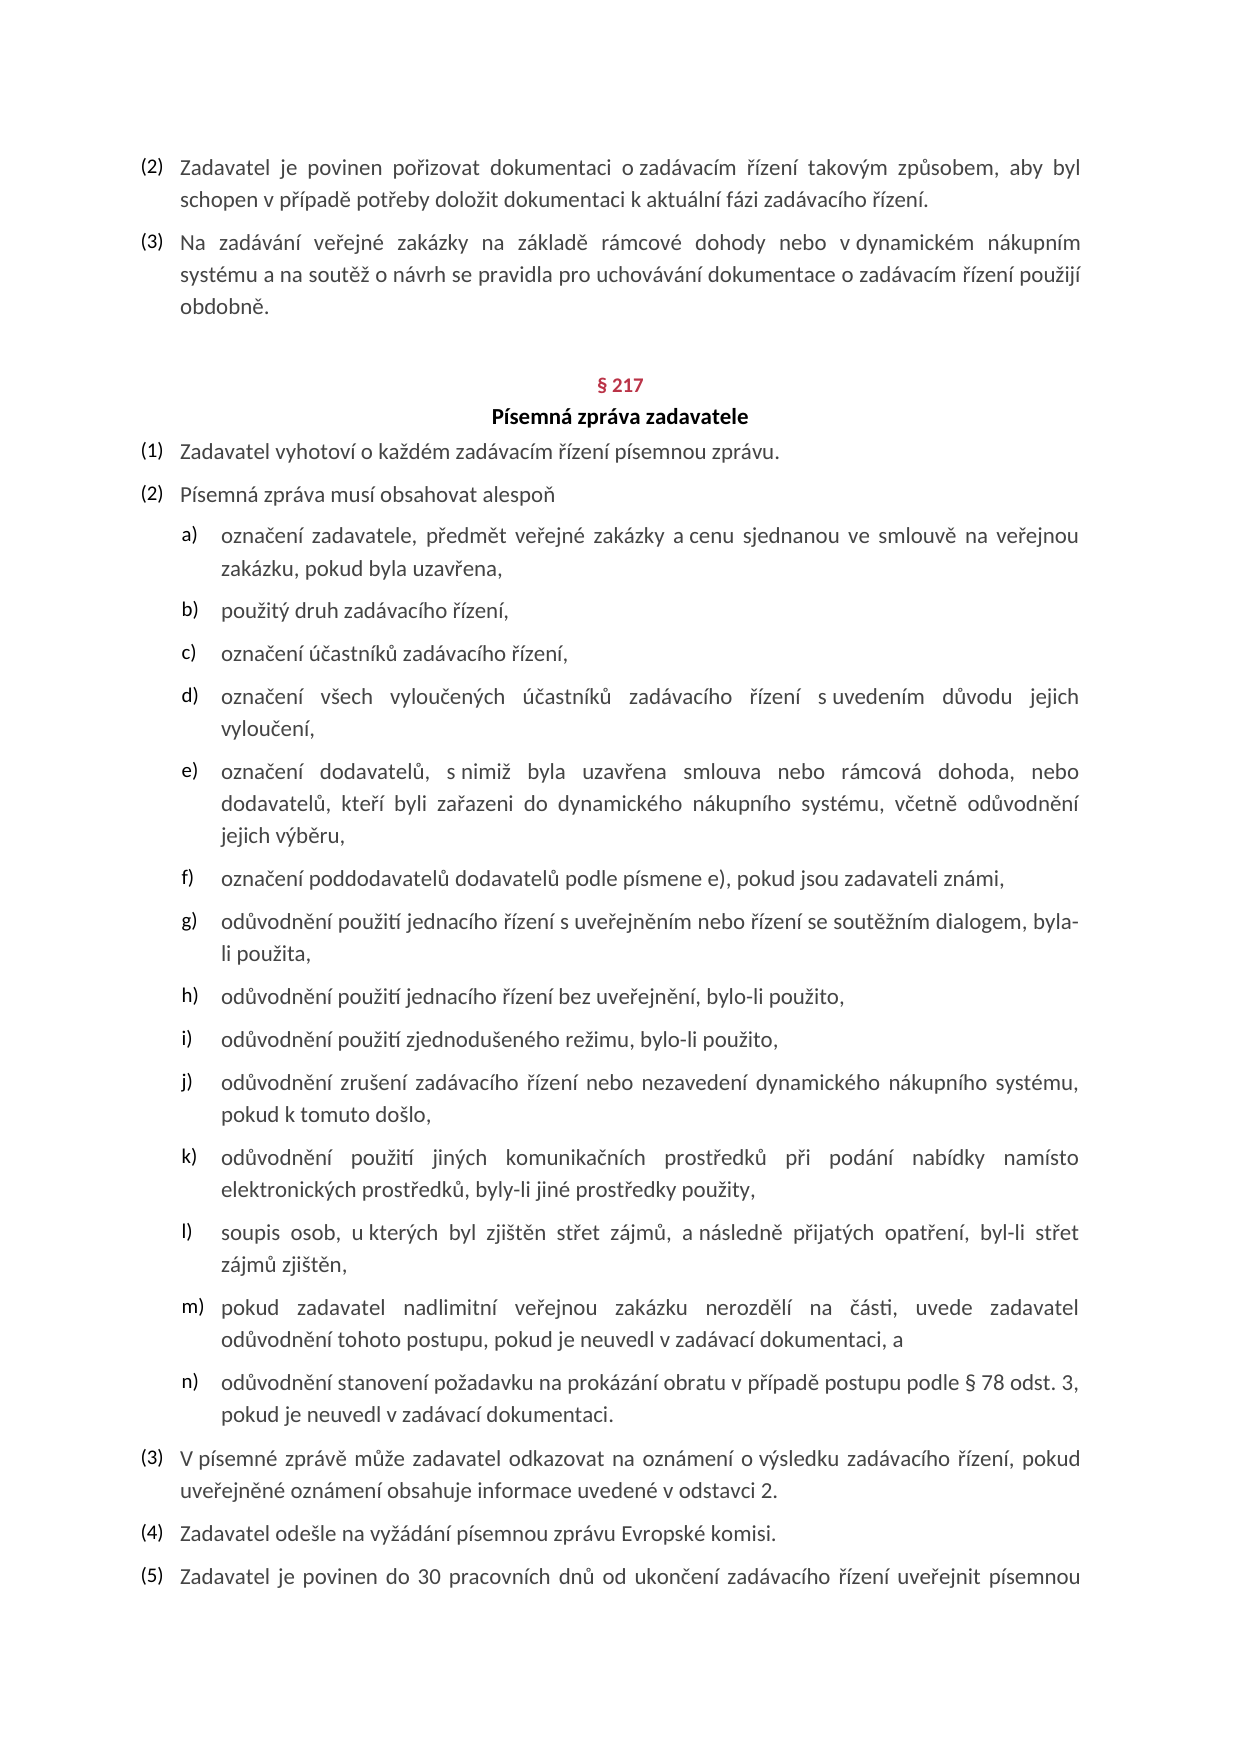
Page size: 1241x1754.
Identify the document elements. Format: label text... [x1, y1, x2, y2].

table_header (1) [139, 434, 173, 477]
table_cell (5) [139, 1559, 173, 1593]
table_cell (3) [139, 1441, 173, 1516]
text Písemná zpráva zadavatele [150, 402, 1090, 430]
table_cell Na zadávání veřejné zakázky na základě rámcové dohody nebo v dynamickém nákupním systému a na soutěž o návrh se pravidla pro uchovávání dokumentace o zadávacím řízení použijí obdobně. [174, 225, 1082, 332]
table_cell (3) [139, 225, 174, 332]
table_cell V písemné zprávě může zadavatel odkazovat na oznámení o výsledku zadávacího řízení, pokud uveřejněné oznámení obsahuje informace uvedené v odstavci 2. [174, 1441, 1082, 1516]
table_cell Písemná zpráva musí obsahovat alespoň [174, 477, 1082, 1441]
text § 217 [150, 373, 1090, 398]
table_cell Zadavatel odešle na vyžádání písemnou zprávu Evropské komisi. [174, 1516, 1082, 1559]
table_header Zadavatel vyhotoví o každém zadávacím řízení písemnou zprávu. [174, 434, 1082, 477]
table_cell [174, 1559, 1082, 1593]
table_cell (2) [139, 150, 174, 225]
table_cell (2) [139, 477, 173, 1441]
table_cell Zadavatel je povinen pořizovat dokumentaci o zadávacím řízení takovým způsobem, aby byl schopen v případě potřeby doložit dokumentaci k aktuální fázi zadávacího řízení. [174, 150, 1082, 225]
table_cell (4) [139, 1516, 173, 1559]
